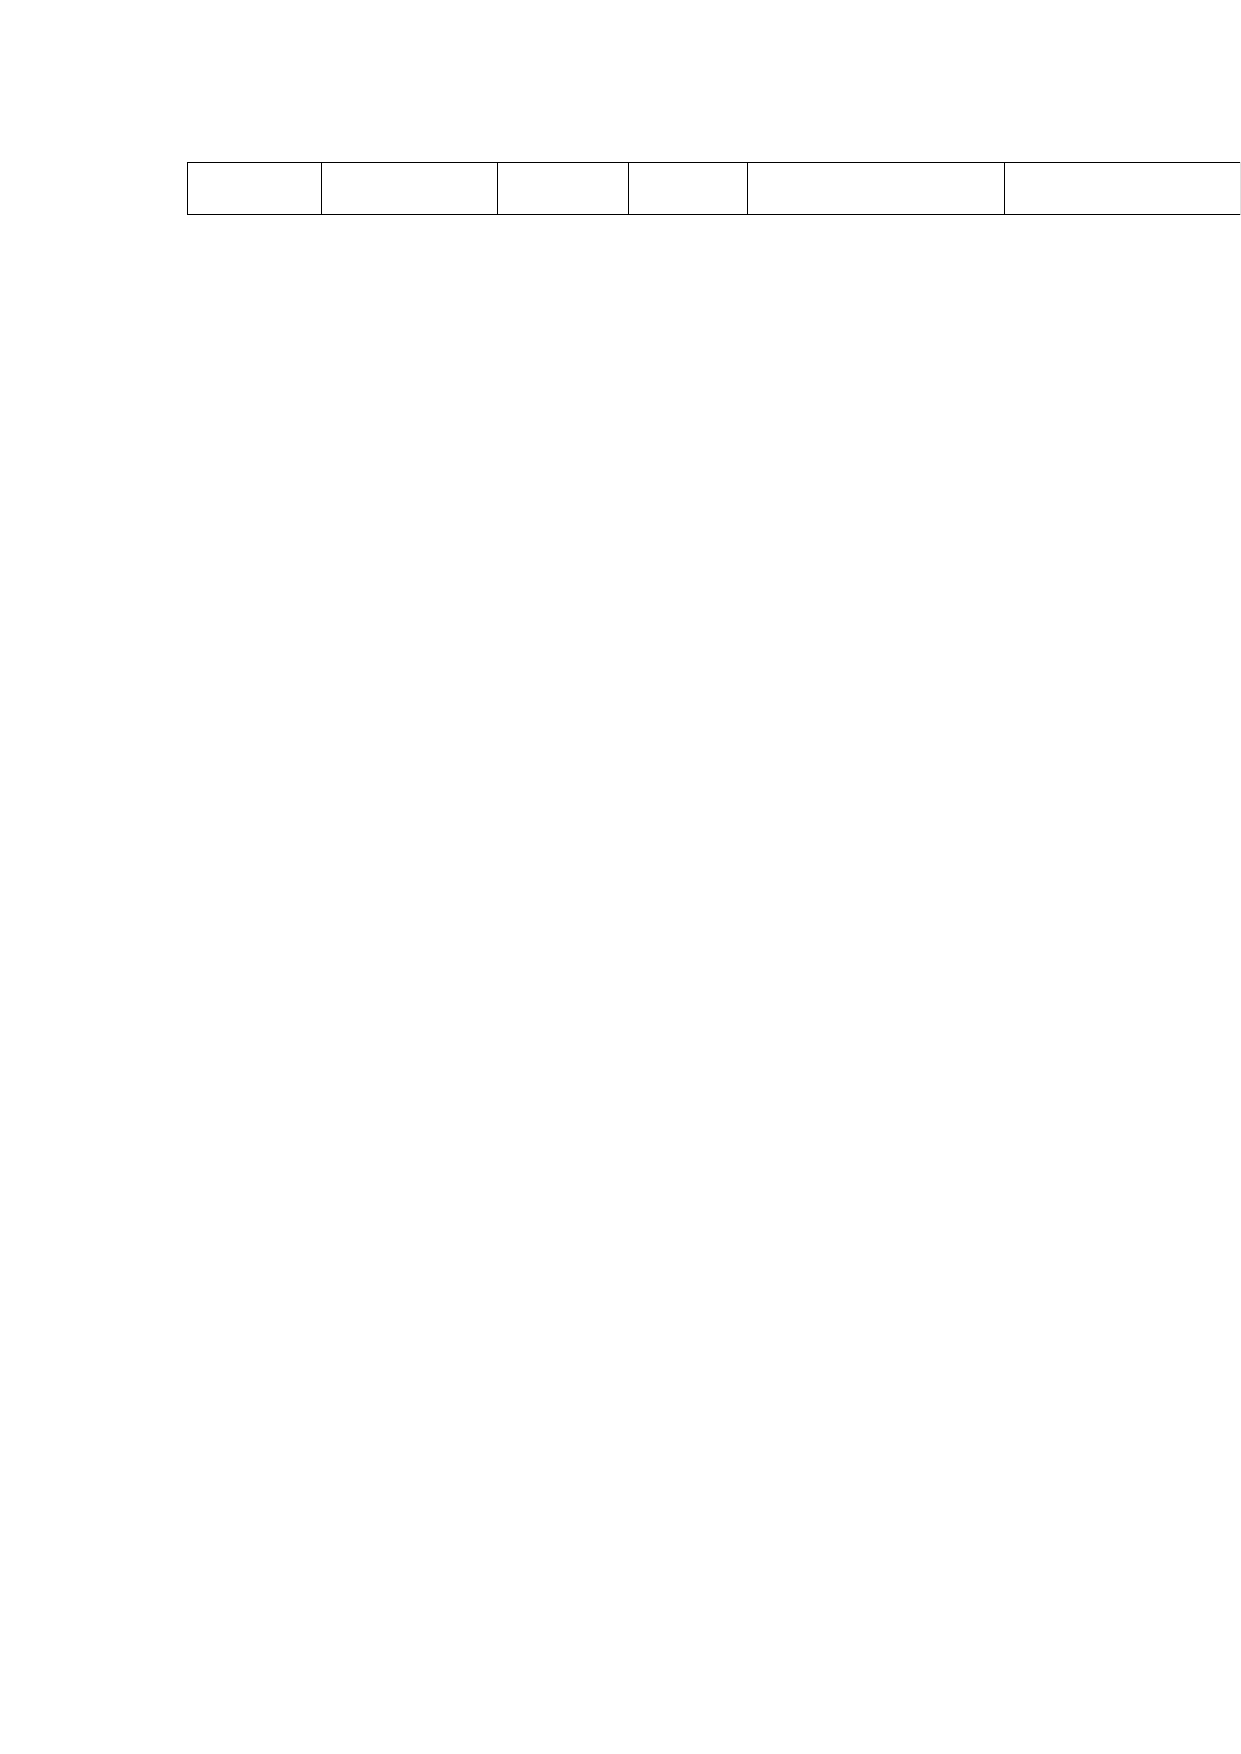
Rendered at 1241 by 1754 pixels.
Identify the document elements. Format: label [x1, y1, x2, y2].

table_cell [322, 163, 497, 214]
table_cell [748, 163, 1004, 214]
table_cell [498, 163, 628, 214]
table_cell [1005, 163, 1240, 214]
table_cell [629, 163, 747, 214]
